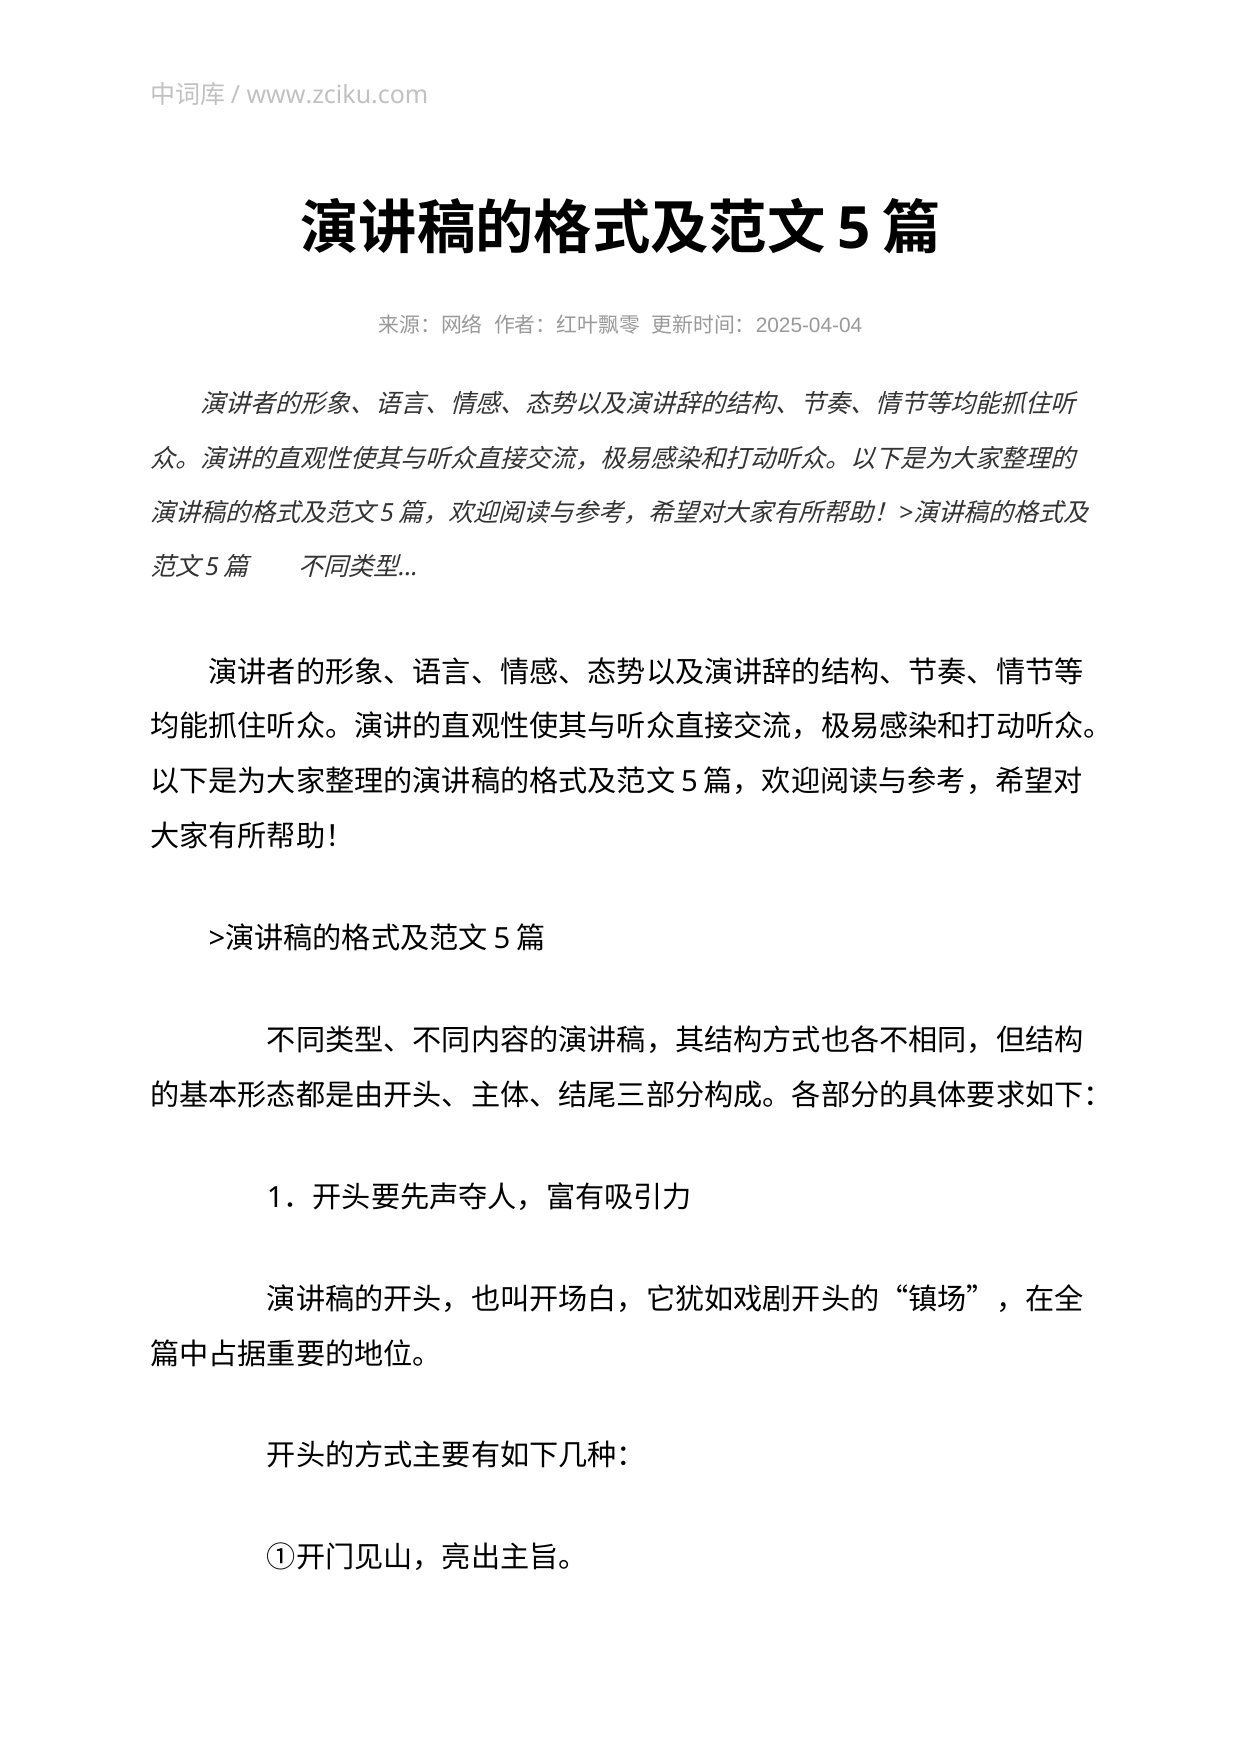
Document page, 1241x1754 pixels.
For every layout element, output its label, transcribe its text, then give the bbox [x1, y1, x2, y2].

text 演讲者的形象、语言、情感、态势以及演讲辞的结构、节奏、情节等均能抓住听众。演讲的直观性使其与听众直接交流，极易感染和打动听众。以下是为大家整理的演讲稿的格式及范文5篇，欢迎阅读与参考，希望对大家有所帮助！ [150, 648, 1090, 855]
text 不同类型、不同内容的演讲稿，其结构方式也各不相同，但结构的基本形态都是由开头、主体、结尾三部分构成。各部分的具体要求如下： [150, 1017, 1090, 1114]
text 开头的方式主要有如下几种： [150, 1432, 1090, 1474]
text >演讲稿的格式及范文5篇 [150, 915, 1090, 957]
text 演讲稿的开头，也叫开场白，它犹如戏剧开头的“镇场”，在全篇中占据重要的地位。 [150, 1275, 1090, 1372]
text 1．开头要先声夺人，富有吸引力 [150, 1173, 1090, 1216]
text ①开门见山，亮出主旨。 [150, 1534, 1090, 1576]
text 演讲者的形象、语言、情感、态势以及演讲辞的结构、节奏、情节等均能抓住听众。演讲的直观性使其与听众直接交流，极易感染和打动听众。以下是为大家整理的演讲稿的格式及范文5篇，欢迎阅读与参考，希望对大家有所帮助！>演讲稿的格式及范文5篇 不同类型... [150, 384, 1090, 583]
subtitle 演讲稿的格式及范文5篇 [150, 181, 1090, 266]
text 来源：网络 作者：红叶飘零 更新时间：2025-04-04 [150, 313, 1090, 337]
